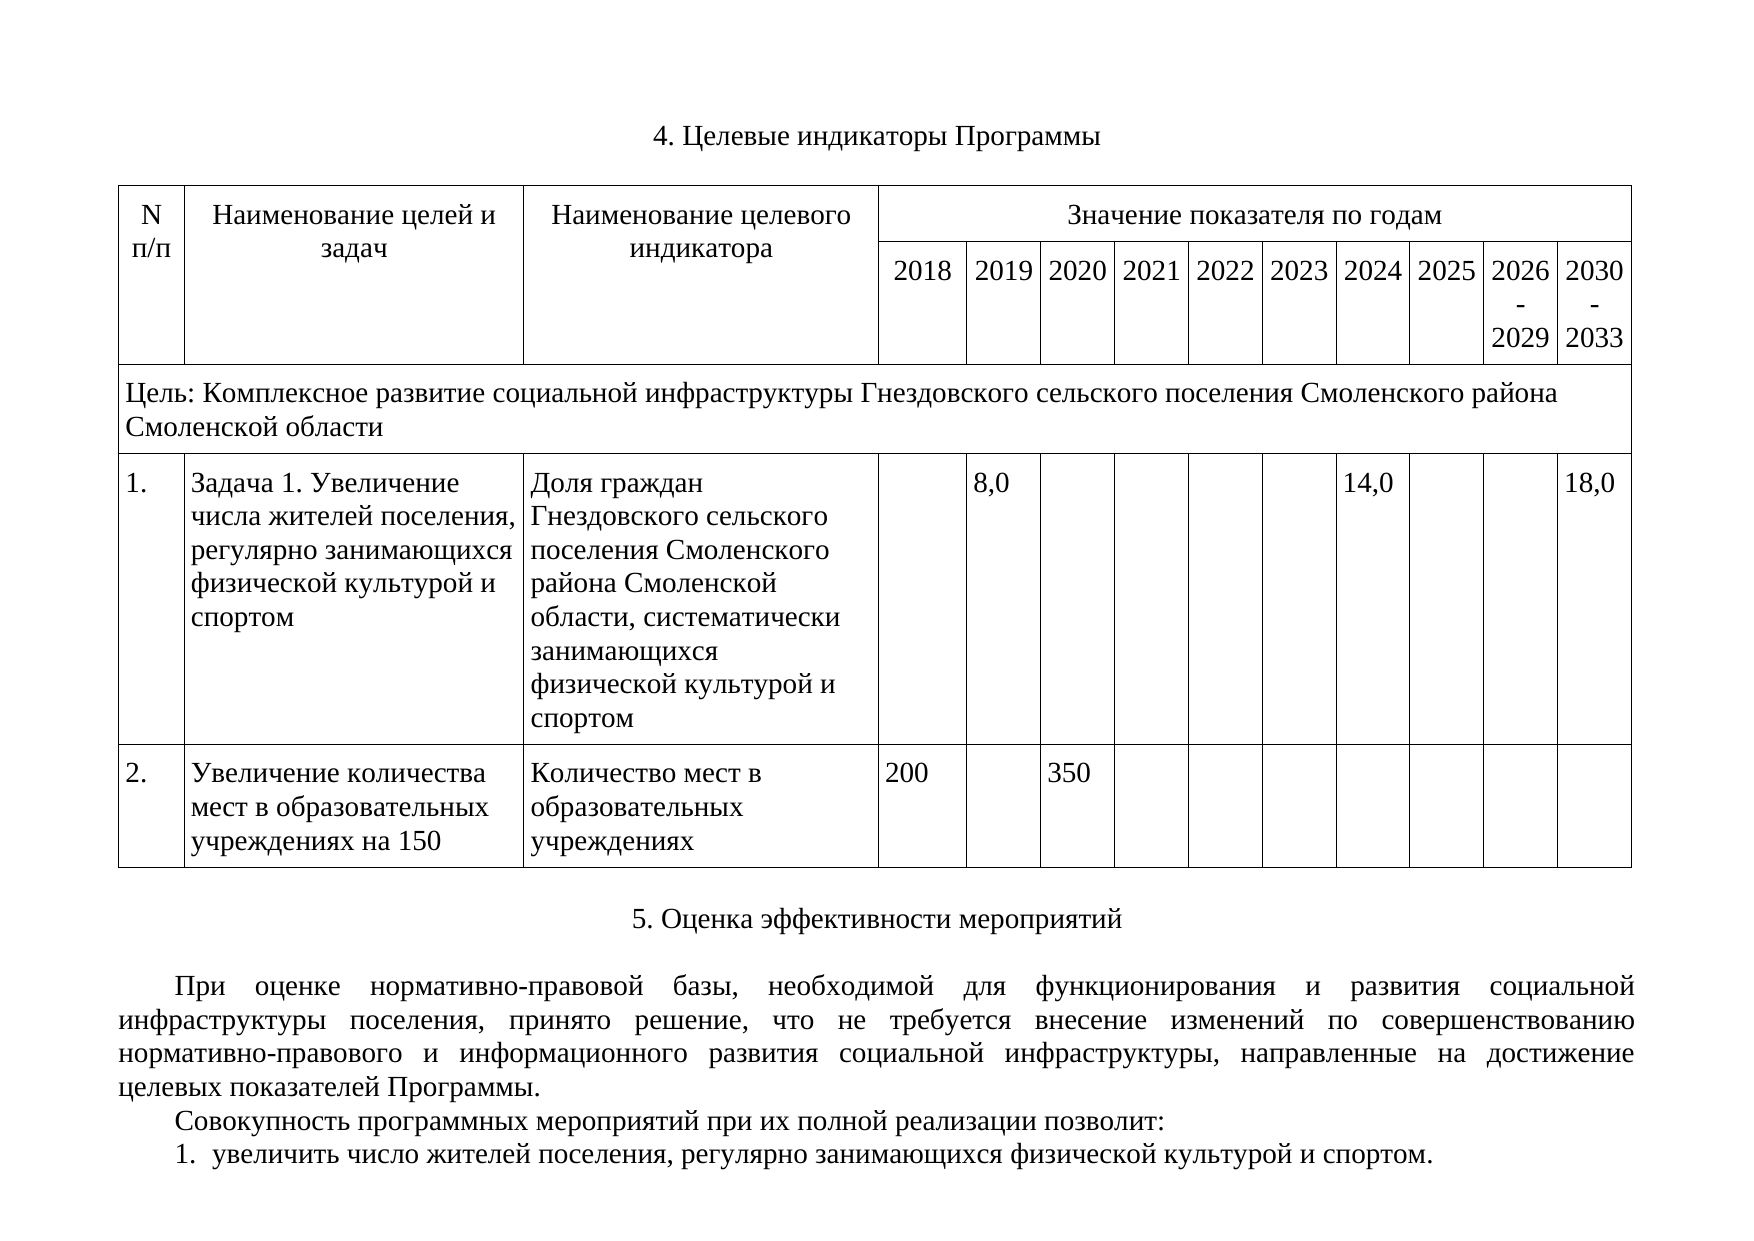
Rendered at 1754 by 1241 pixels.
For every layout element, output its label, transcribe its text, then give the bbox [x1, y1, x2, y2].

table_cell 200 [879, 745, 966, 867]
table_header Наименование целевого индикатора [524, 186, 878, 364]
table_cell Цель: Комплексное развитие социальной инфраструктуры Гнездовского сельского поселения Смоленского района Смоленской области [119, 365, 1631, 453]
table_cell [1558, 745, 1631, 867]
table_cell 2020 [1041, 242, 1114, 364]
table_cell 2024 [1337, 242, 1409, 364]
table_cell 2018 [879, 242, 966, 364]
table_cell 2030-2033 [1558, 242, 1631, 364]
table_cell 8,0 [967, 454, 1040, 744]
table_cell [1484, 745, 1557, 867]
table_cell [1410, 454, 1483, 744]
table_cell Количество мест в образовательных учреждениях [524, 745, 878, 867]
table_cell 2026-2029 [1484, 242, 1557, 364]
table_cell 2021 [1115, 242, 1188, 364]
table_cell 2019 [967, 242, 1040, 364]
table_cell [1115, 745, 1188, 867]
table_cell [1189, 454, 1262, 744]
table_header Наименование целей и задач [185, 186, 523, 364]
table_cell [1484, 454, 1557, 744]
table_cell 2023 [1263, 242, 1336, 364]
table_cell 2022 [1189, 242, 1262, 364]
table_cell 1. [119, 454, 184, 744]
table_cell 2. [119, 745, 184, 867]
table_cell 14,0 [1337, 454, 1409, 744]
table_cell [1041, 454, 1114, 744]
table_cell [1263, 745, 1336, 867]
table_cell [1263, 454, 1336, 744]
table_cell [1189, 745, 1262, 867]
table_header N п/п [119, 186, 184, 364]
text 4. Целевые индикаторы Программы [118, 118, 1636, 152]
table_cell [1337, 745, 1409, 867]
table_cell [967, 745, 1040, 867]
table_cell 350 [1041, 745, 1114, 867]
table_cell [1410, 745, 1483, 867]
text При оценке нормативно-правовой базы, необходимой для функционирования и развития социальной инфраструктуры поселения, принято решение, что не требуется внесение изменений по совершенствованию нормативно-правового и информационного развития социальной инфраструктуры, направленные на достижение целевых показателей Программы. [118, 968, 1636, 1103]
table_cell [1115, 454, 1188, 744]
table_header Значение показателя по годам [879, 186, 1631, 241]
table_cell 18,0 [1558, 454, 1631, 744]
table_cell Увеличение количества мест в образовательных учреждениях на 150 [185, 745, 523, 867]
table_cell 2025 [1410, 242, 1483, 364]
text Совокупность программных мероприятий при их полной реализации позволит: [118, 1103, 1636, 1136]
table_cell [879, 454, 966, 744]
table_cell Доля граждан Гнездовского сельского поселения Смоленского района Смоленской области, систематически занимающихся физической культурой и спортом [524, 454, 878, 744]
list увеличить число жителей поселения, регулярно занимающихся физической культурой и спортом. [174, 1136, 1636, 1170]
table_cell Задача 1. Увеличение числа жителей поселения, регулярно занимающихся физической культурой и спортом [185, 454, 523, 744]
text 5. Оценка эффективности мероприятий [118, 901, 1636, 935]
